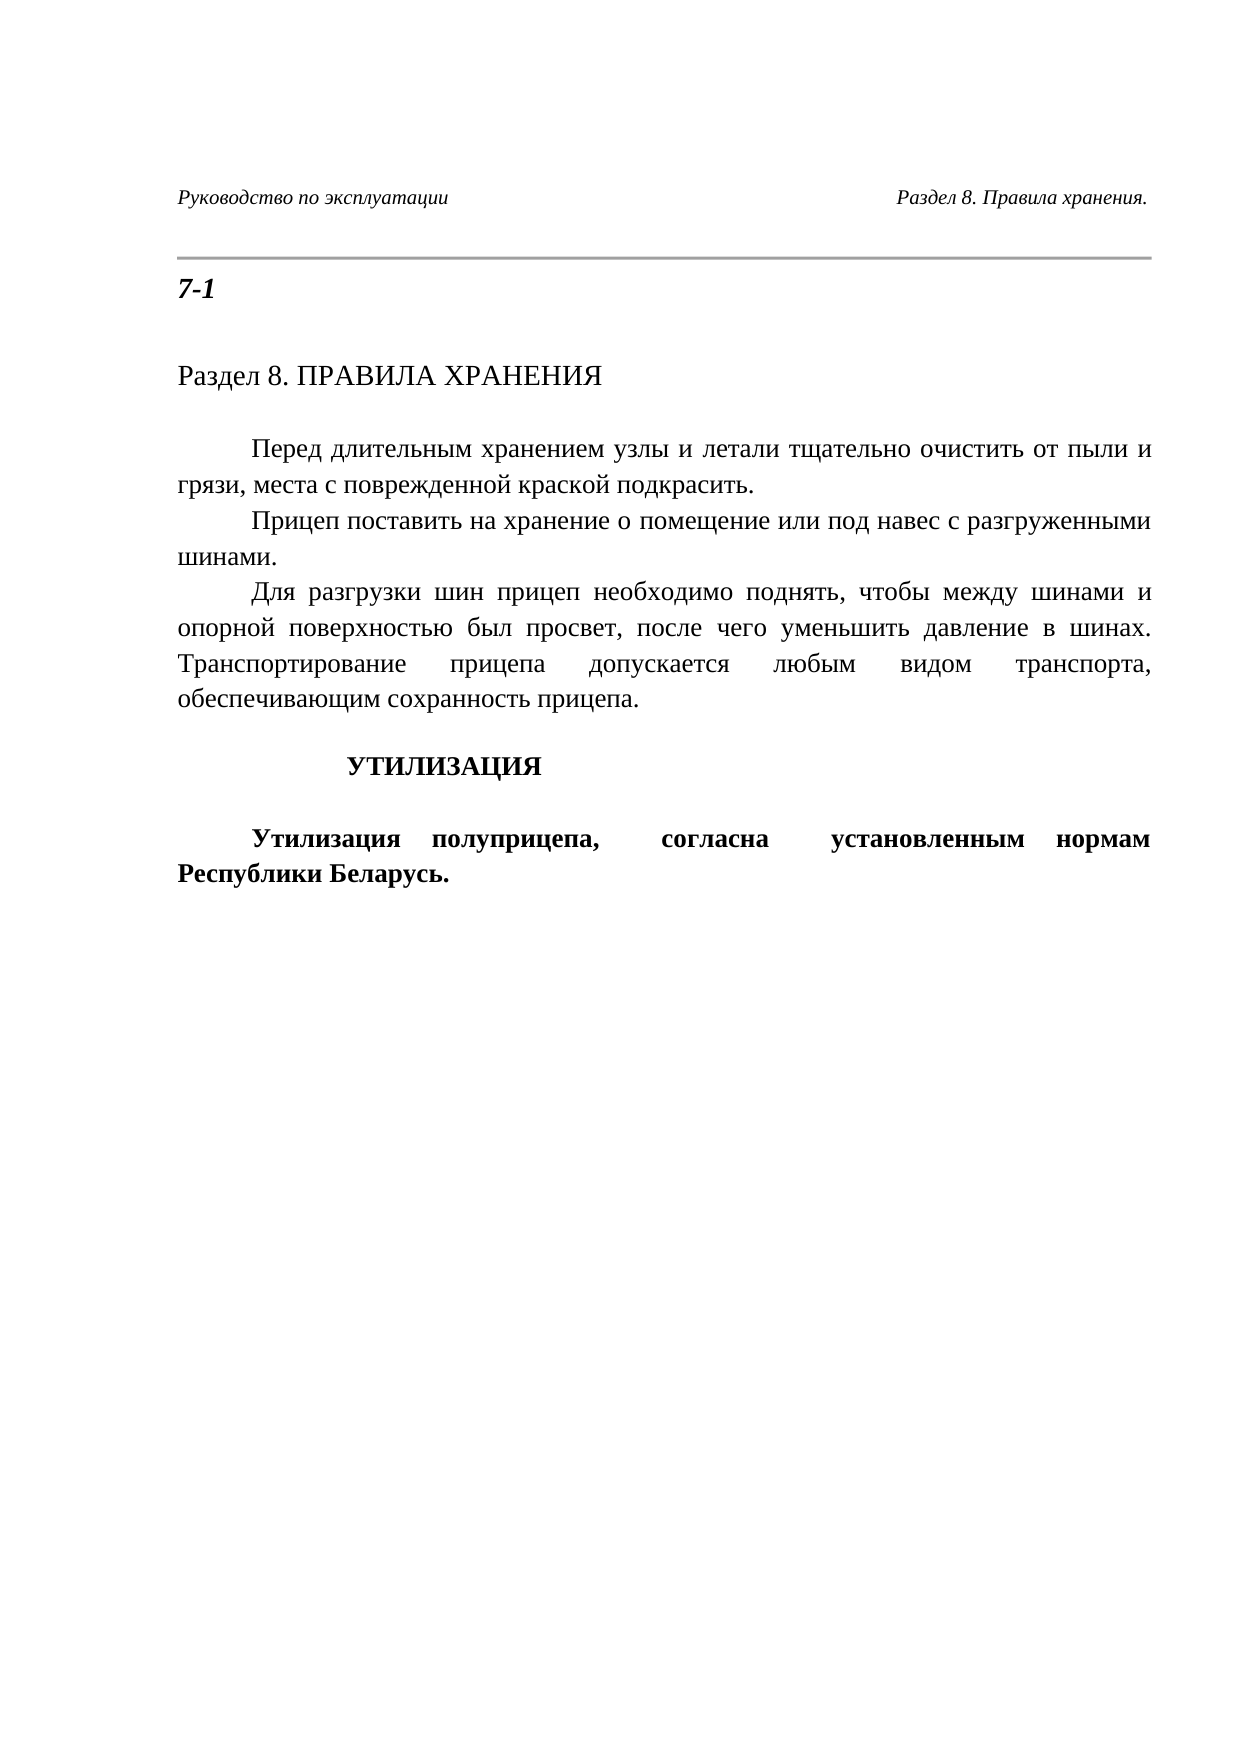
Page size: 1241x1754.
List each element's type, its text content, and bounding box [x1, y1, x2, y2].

text УТИЛИЗАЦИЯ [177, 750, 1152, 782]
text Для разгрузки шин прицеп необходимо поднять, чтобы между шинами и опорной поверхностью был просвет, после чего уменьшить давление в шинах. Транспортирование прицепа допускается любым видом транспорта, обеспечивающим сохранность прицепа. [177, 575, 1152, 714]
text Руководство по эксплуатации Раздел 8. Правила хранения. 7-1 [177, 260, 1152, 305]
text Руководство по эксплуатации Раздел 8. Правила хранения. 7-1 [177, 185, 1152, 256]
text Раздел 8. ПРАВИЛА ХРАНЕНИЯ [177, 358, 1152, 392]
text Перед длительным хранением узлы и летали тщательно очистить от пыли и грязи, места с поврежденной краской подкрасить. [177, 432, 1152, 499]
text Утилизация полуприцепа, согласна установленным нормам Республики Беларусь. [177, 822, 1152, 889]
text Прицеп поставить на хранение о помещение или под навес с разгруженными шинами. [177, 504, 1152, 571]
